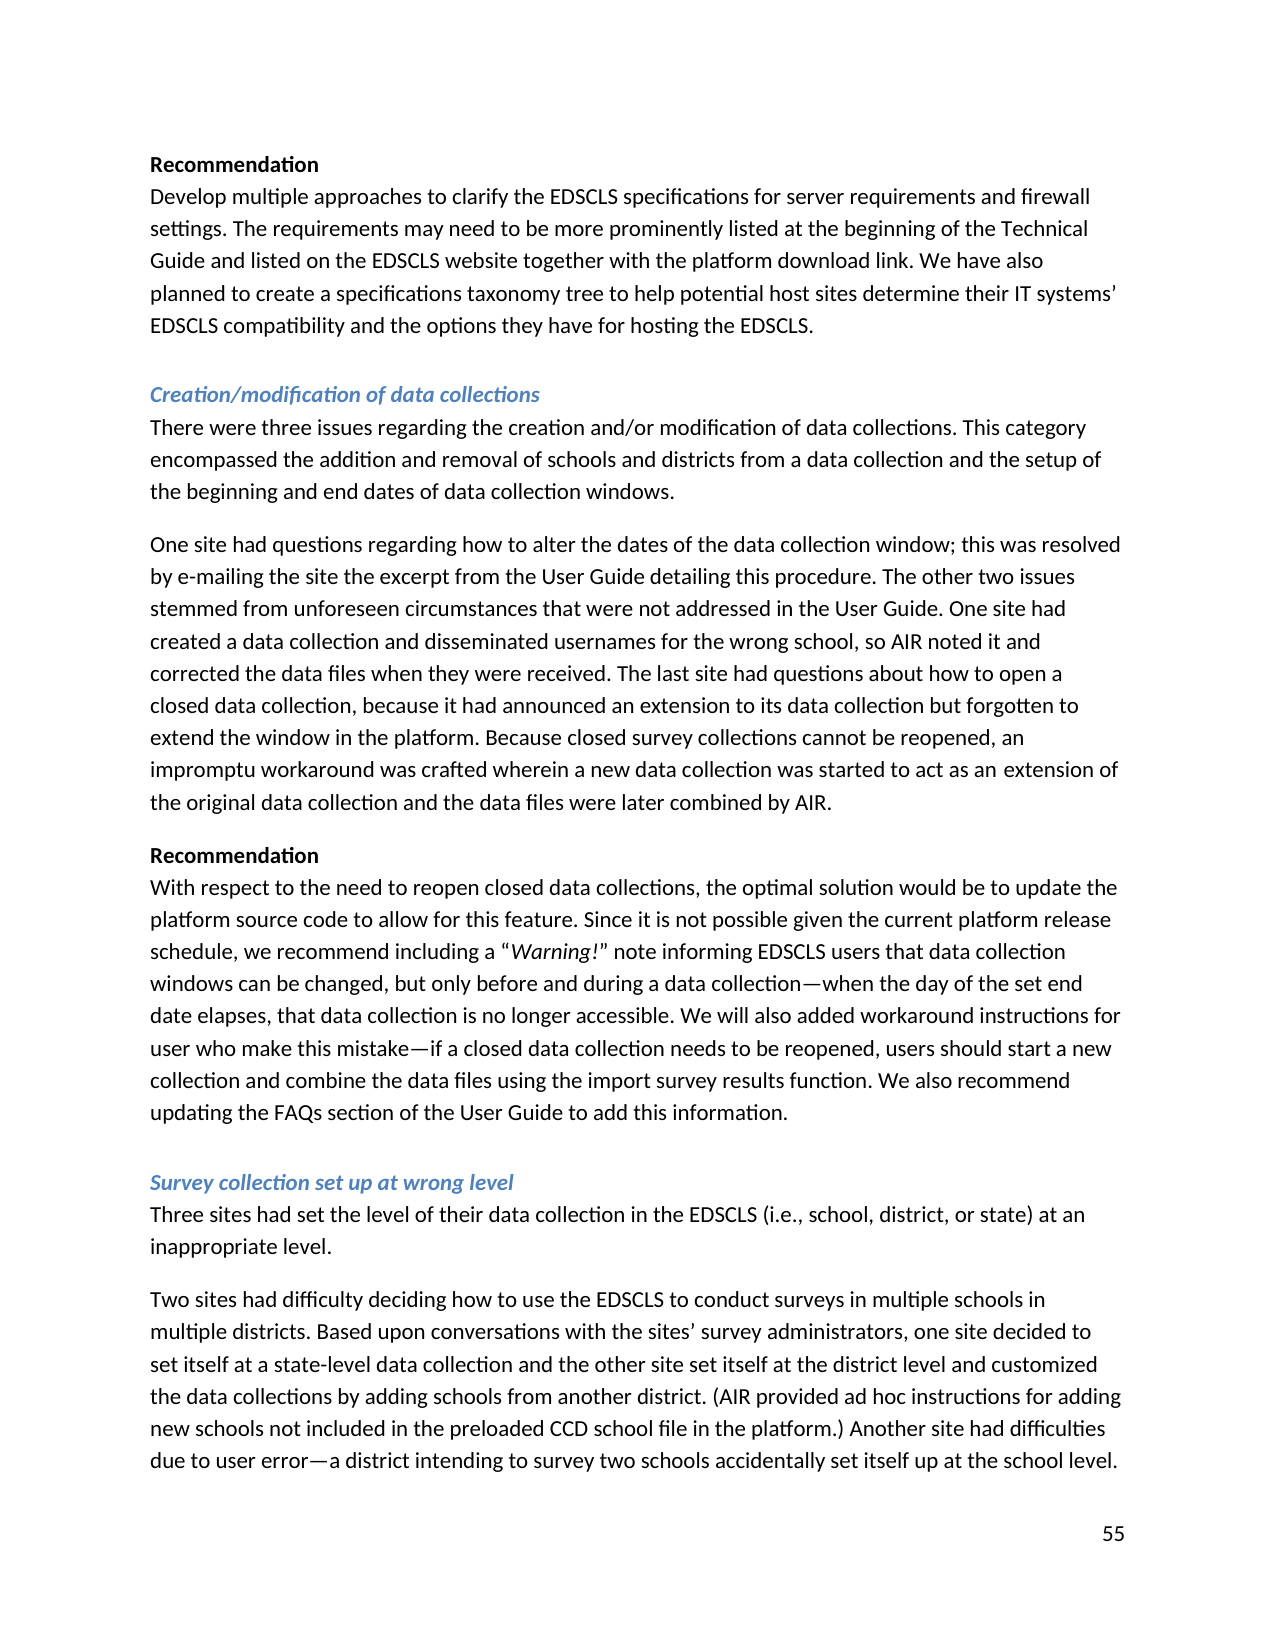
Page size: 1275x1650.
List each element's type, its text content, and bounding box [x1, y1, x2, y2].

subtitle Survey collection set up at wrong level [150, 1168, 1125, 1196]
text Three sites had set the level of their data collection in the EDSCLS (i.e., school, district, or state) at an inappropriate level. [150, 1200, 1125, 1260]
subtitle Creation/modification of data collections [150, 381, 1125, 409]
text With respect to the need to reopen closed data collections, the optimal solution would be to update the platform source code to allow for this feature. Since it is not possible given the current platform release schedule, we recommend including a “Warning!” note informing EDSCLS users that data collection windows can be changed, but only before and during a data collection—when the day of the set end date elapses, that data collection is no longer accessible. We will also added workaround instructions for user who make this mistake—if a closed data collection needs to be reopened, users should start a new collection and combine the data files using the import survey results function. We also recommend updating the FAQs section of the User Guide to add this information. [150, 873, 1125, 1126]
text Recommendation [150, 150, 1125, 178]
text There were three issues regarding the creation and/or modification of data collections. This category encompassed the addition and removal of schools and districts from a data collection and the setup of the beginning and end dates of data collection windows. [150, 413, 1125, 505]
text One site had questions regarding how to alter the dates of the data collection window; this was resolved by e-mailing the site the excerpt from the User Guide detailing this procedure. The other two issues stemmed from unforeseen circumstances that were not addressed in the User Guide. One site had created a data collection and disseminated usernames for the wrong school, so AIR noted it and corrected the data files when they were received. The last site had questions about how to open a closed data collection, because it had announced an extension to its data collection but forgotten to extend the window in the platform. Because closed survey collections cannot be reopened, an impromptu workaround was crafted wherein a new data collection was started to act as an extension of the original data collection and the data files were later combined by AIR. [150, 530, 1125, 816]
text Develop multiple approaches to clarify the EDSCLS specifications for server requirements and firewall settings. The requirements may need to be more prominently listed at the beginning of the Technical Guide and listed on the EDSCLS website together with the platform download link. We have also planned to create a specifications taxonomy tree to help potential host sites determine their IT systems’ EDSCLS compatibility and the options they have for hosting the EDSCLS. [150, 182, 1125, 339]
text Recommendation [150, 841, 1125, 869]
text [150, 1285, 1125, 1474]
